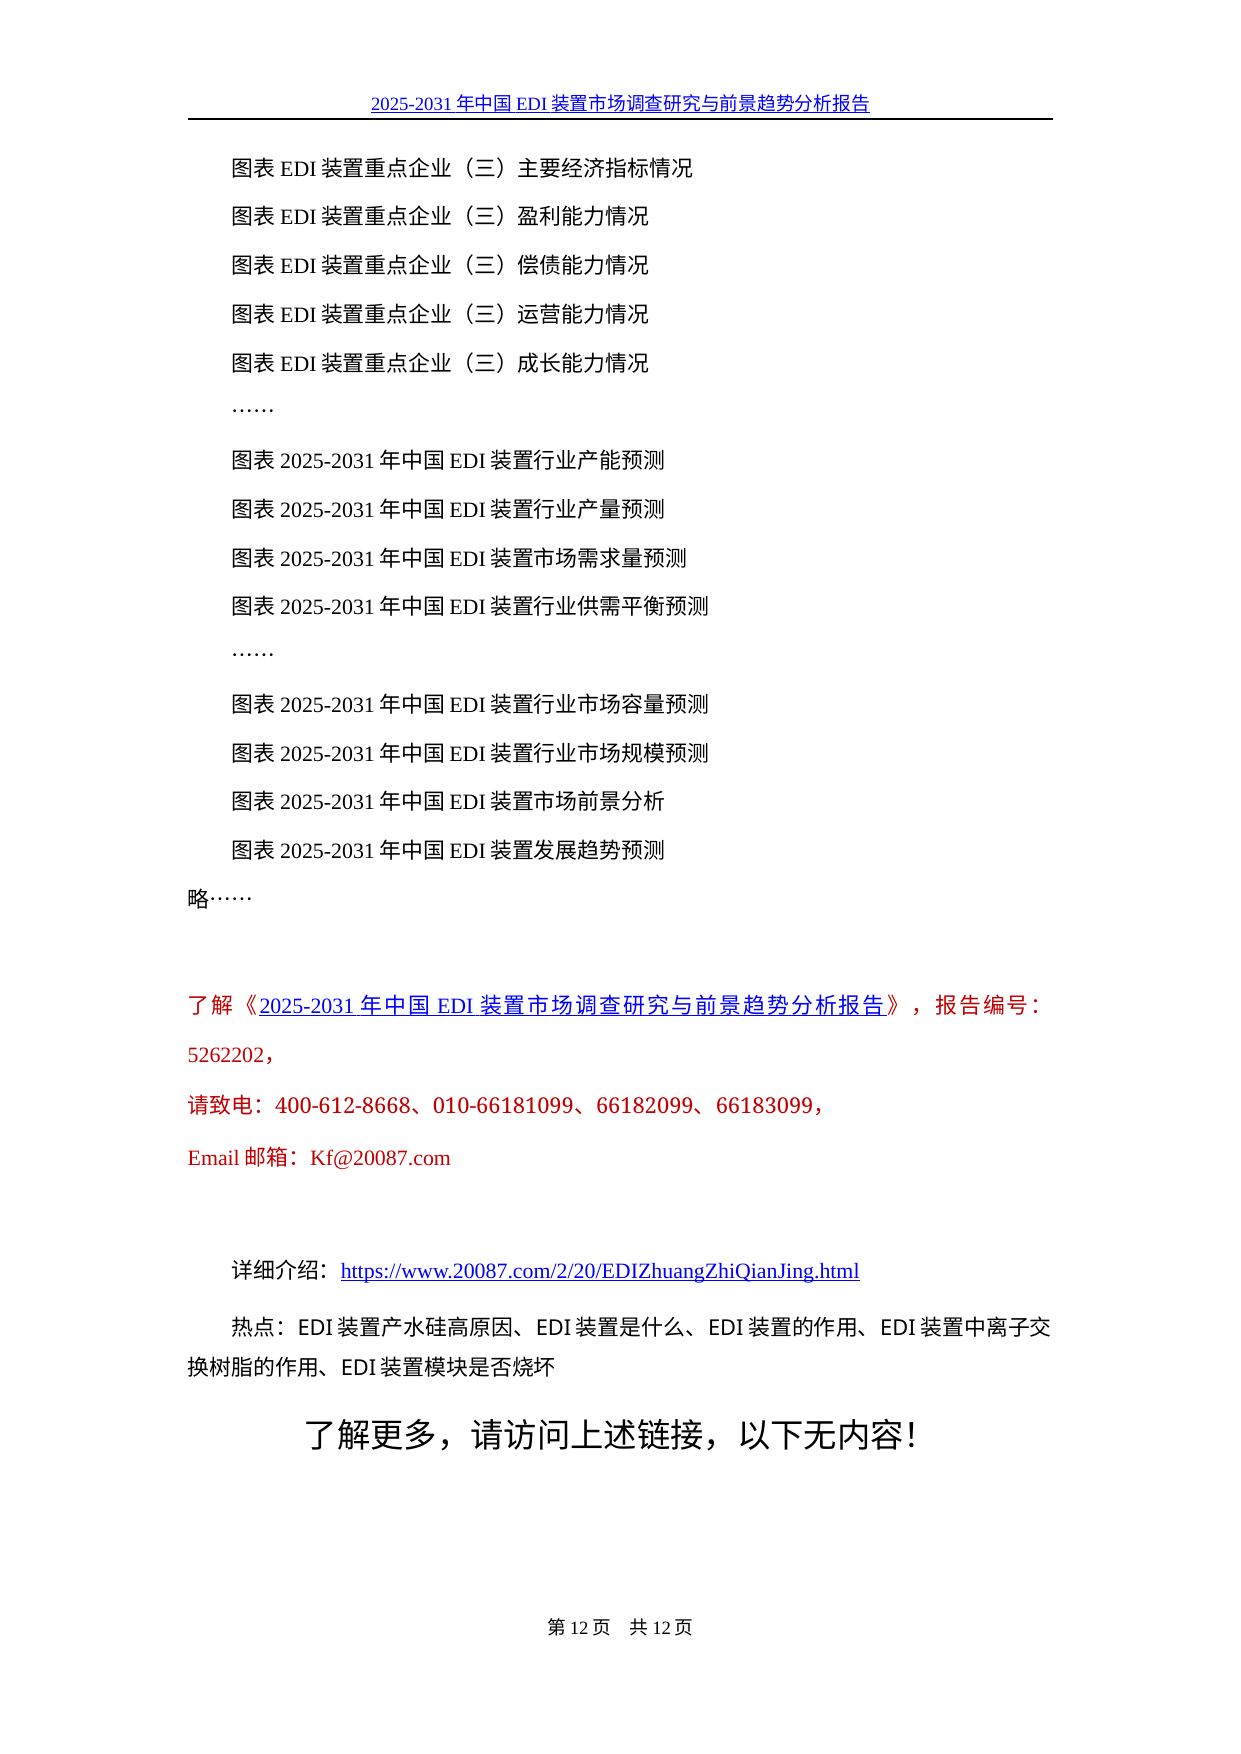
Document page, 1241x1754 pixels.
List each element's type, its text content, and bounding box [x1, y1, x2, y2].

text 详细介绍：https://www.20087.com/2/20/EDIZhuangZhiQianJing.html [187, 1253, 1053, 1285]
title 了解更多，请访问上述链接，以下无内容！ [187, 1400, 1053, 1465]
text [187, 150, 1053, 914]
text Email邮箱：Kf@20087.com [187, 1140, 1053, 1172]
text 了解《2025-2031年中国EDI装置市场调查研究与前景趋势分析报告》，报告编号：5262202， [187, 988, 1053, 1069]
text 热点：EDI装置产水硅高原因、EDI装置是什么、EDI装置的作用、EDI装置中离子交换树脂的作用、EDI装置模块是否烧坏 [187, 1309, 1053, 1382]
text 请致电：400-612-8668、010-66181099、66182099、66183099， [187, 1088, 1053, 1121]
